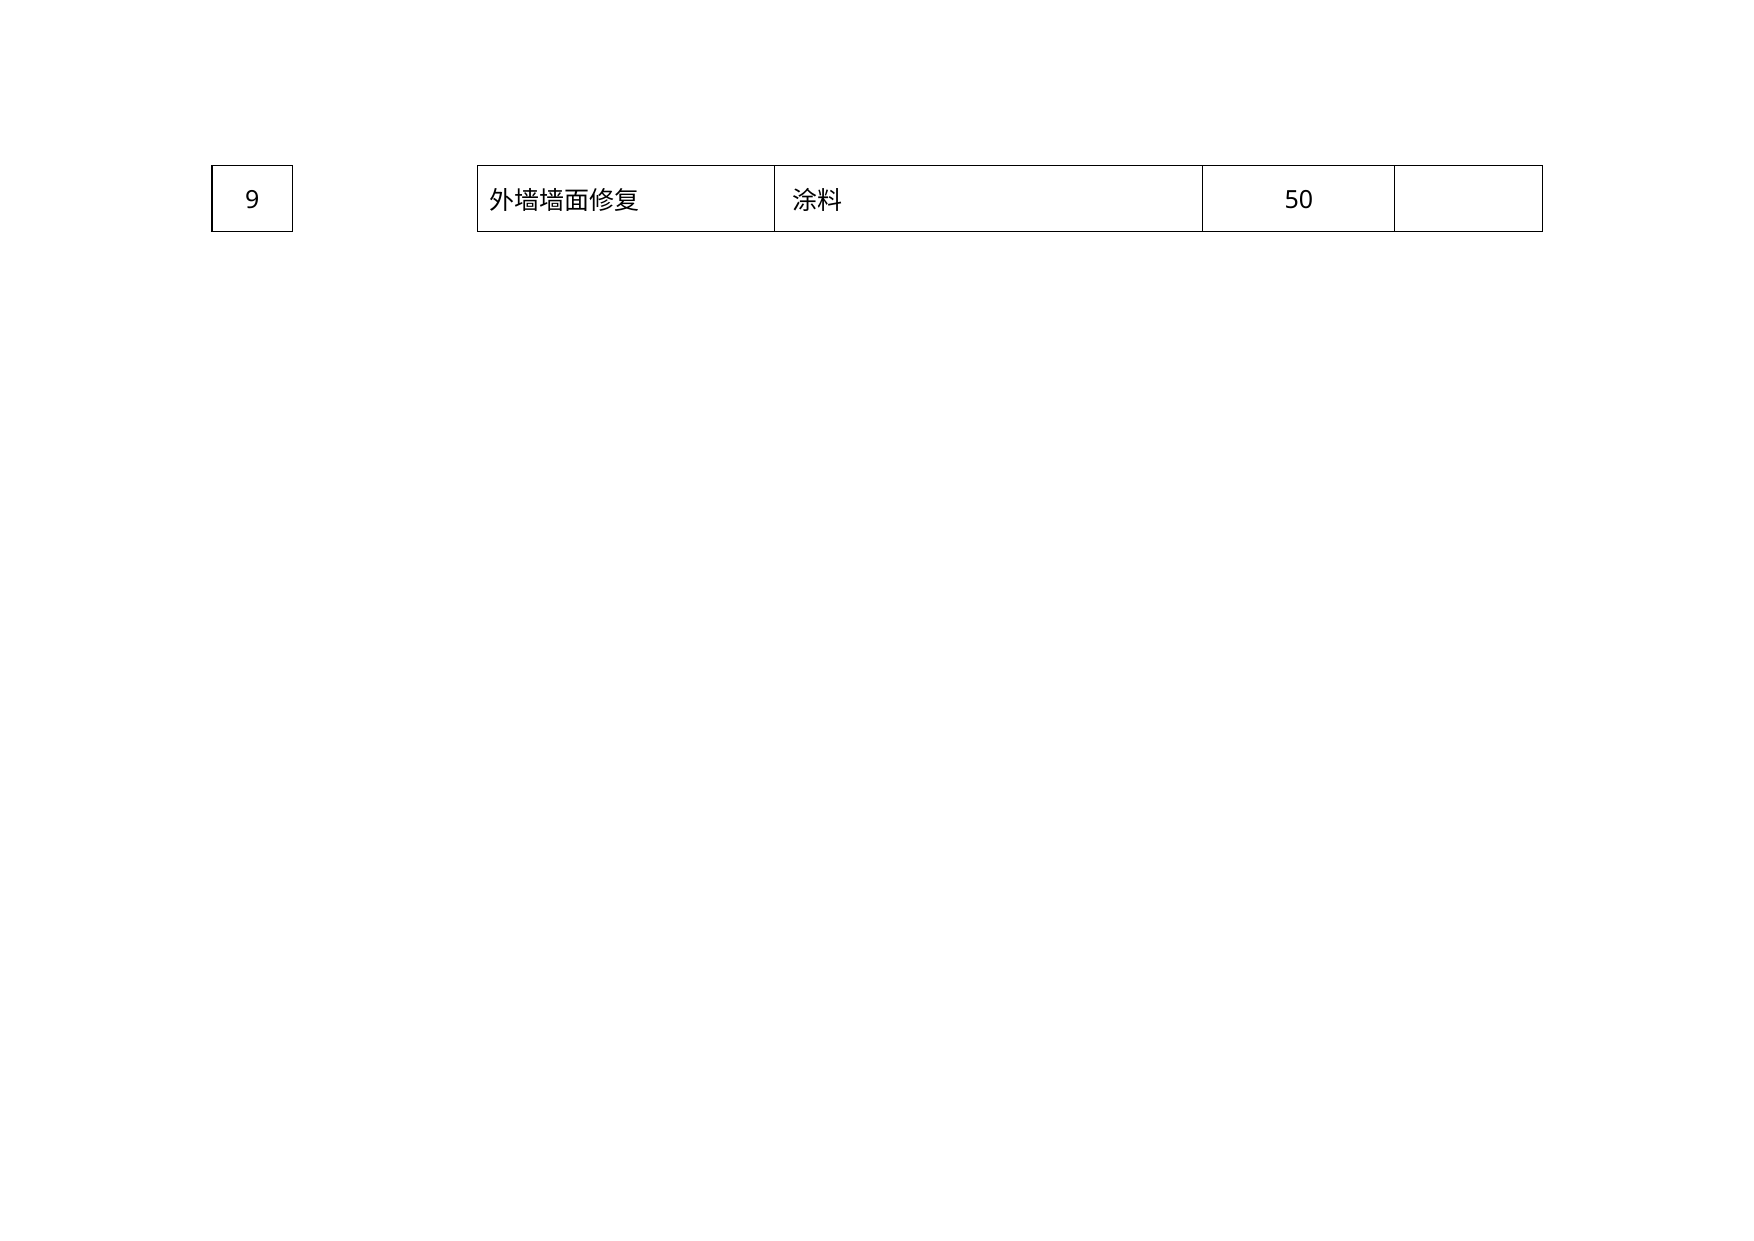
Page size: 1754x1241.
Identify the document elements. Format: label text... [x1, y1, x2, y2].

table_cell 涂料 [775, 166, 1202, 231]
table_cell 50 [1203, 166, 1394, 231]
table_cell 9 [213, 166, 292, 231]
table_cell [1395, 166, 1542, 231]
table_cell 外墙墙面修复 [478, 166, 774, 231]
